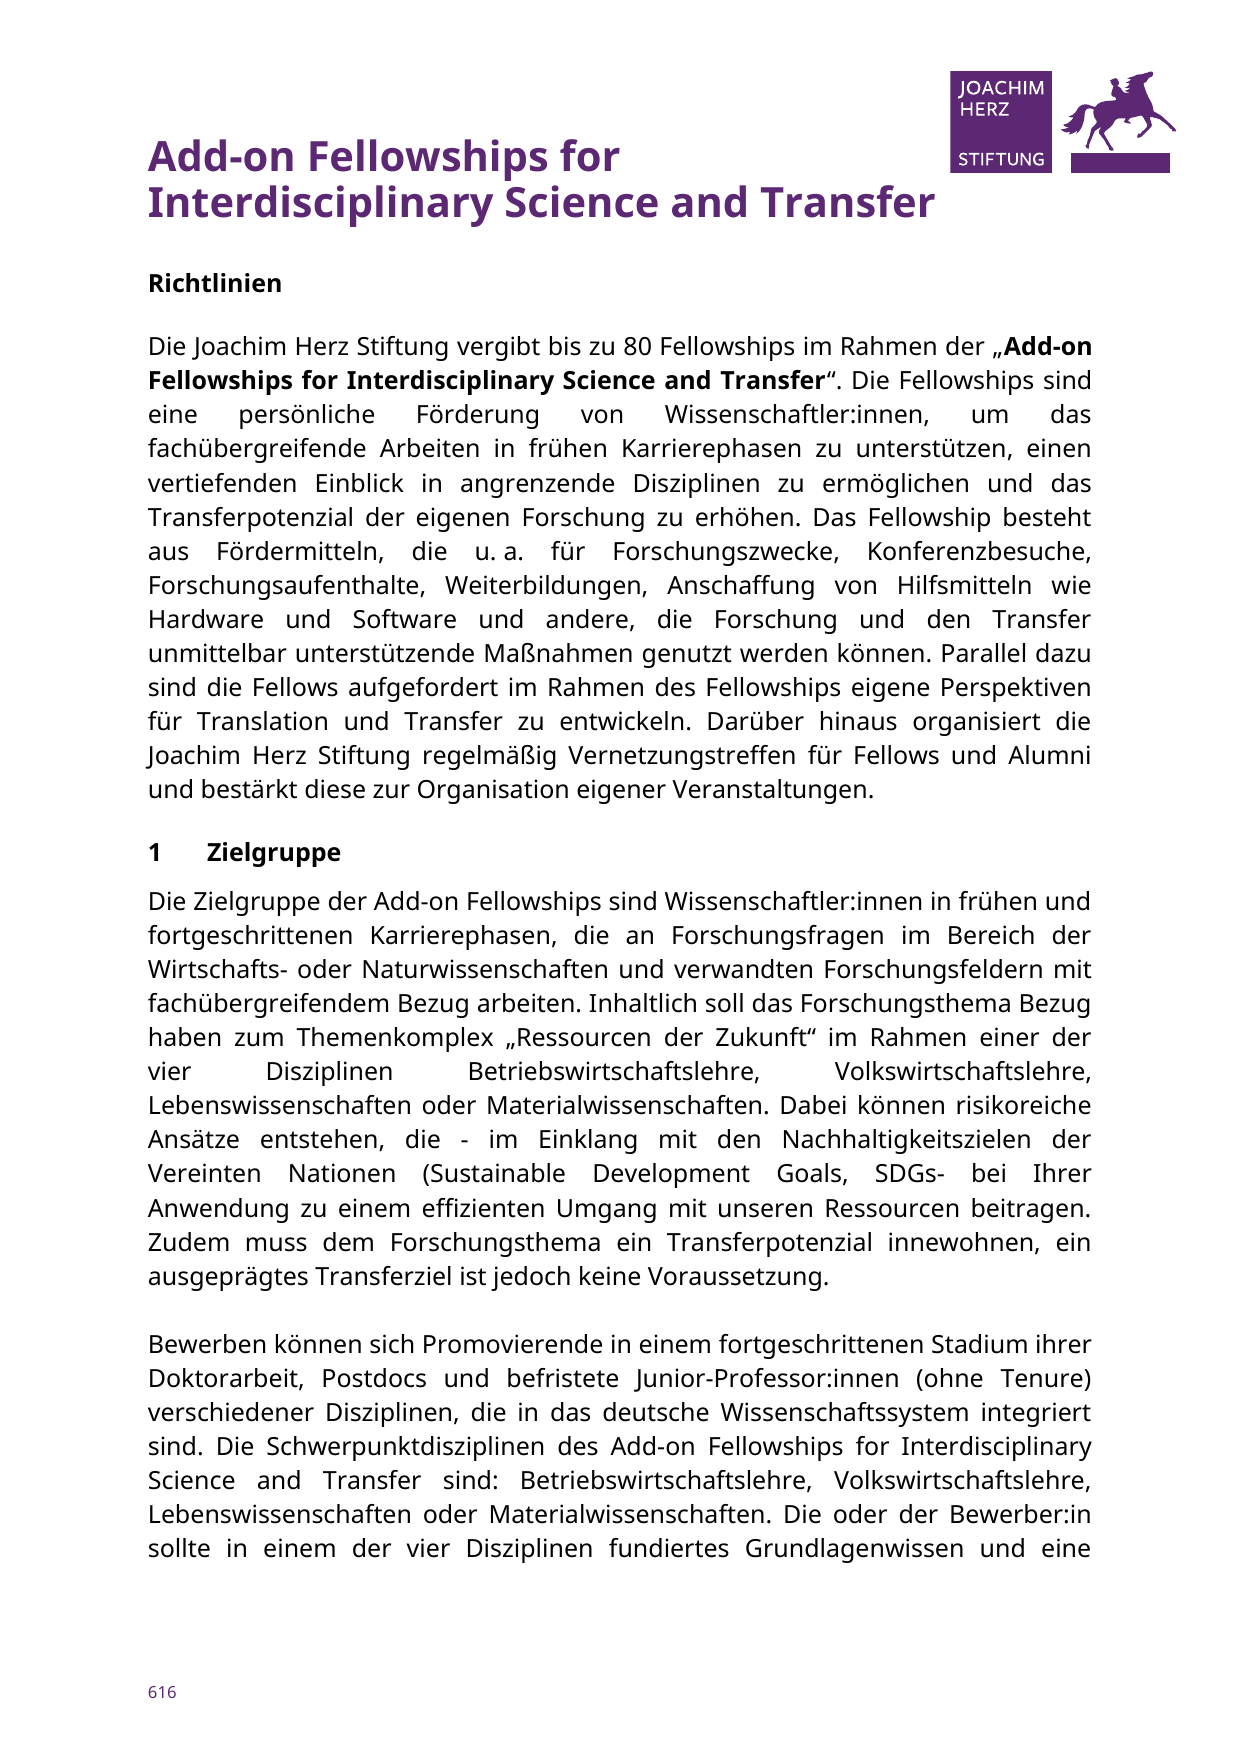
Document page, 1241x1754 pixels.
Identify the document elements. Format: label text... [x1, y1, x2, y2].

text Zielgruppe [148, 835, 1092, 869]
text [148, 1326, 1092, 1565]
text Die Zielgruppe der Add-on Fellowships sind Wissenschaftler:innen in frühen und fortgeschrittenen Karrierephasen, die an Forschungsfragen im Bereich der Wirtschafts- oder Naturwissenschaften und verwandten Forschungsfeldern mit fachübergreifendem Bezug arbeiten. Inhaltlich soll das Forschungsthema Bezug haben zum Themenkomplex „Ressourcen der Zukunft“ im Rahmen einer der vier Disziplinen Betriebswirtschaftslehre, Volkswirtschaftslehre, Lebenswissenschaften oder Materialwissenschaften. Dabei können risikoreiche Ansätze entstehen, die - im Einklang mit den Nachhaltigkeitszielen der Vereinten Nationen (Sustainable Development Goals, SDGs- bei Ihrer Anwendung zu einem effizienten Umgang mit unseren Ressourcen beitragen. Zudem muss dem Forschungsthema ein Transferpotenzial innewohnen, ein ausgeprägtes Transferziel ist jedoch keine Voraussetzung. [148, 884, 1092, 1292]
subtitle Richtlinien [148, 266, 1092, 300]
text Die Joachim Herz Stiftung vergibt bis zu 80 Fellowships im Rahmen der „Add-on Fellowships for Interdisciplinary Science and Transfer“. Die Fellowships sind eine persönliche Förderung von Wissenschaftler:innen, um das fachübergreifende Arbeiten in frühen Karrierephasen zu unterstützen, einen vertiefenden Einblick in angrenzende Disziplinen zu ermöglichen und das Transferpotenzial der eigenen Forschung zu erhöhen. Das Fellowship besteht aus Fördermitteln, die u. a. für Forschungszwecke, Konferenzbesuche, Forschungsaufenthalte, Weiterbildungen, Anschaffung von Hilfsmitteln wie Hardware und Software und andere, die Forschung und den Transfer unmittelbar unterstützende Maßnahmen genutzt werden können. Parallel dazu sind die Fellows aufgefordert im Rahmen des Fellowships eigene Perspektiven für Translation und Transfer zu entwickeln. Darüber hinaus organisiert die Joachim Herz Stiftung regelmäßig Vernetzungstreffen für Fellows und Alumni und bestärkt diese zur Organisation eigener Veranstaltungen. [148, 329, 1092, 806]
